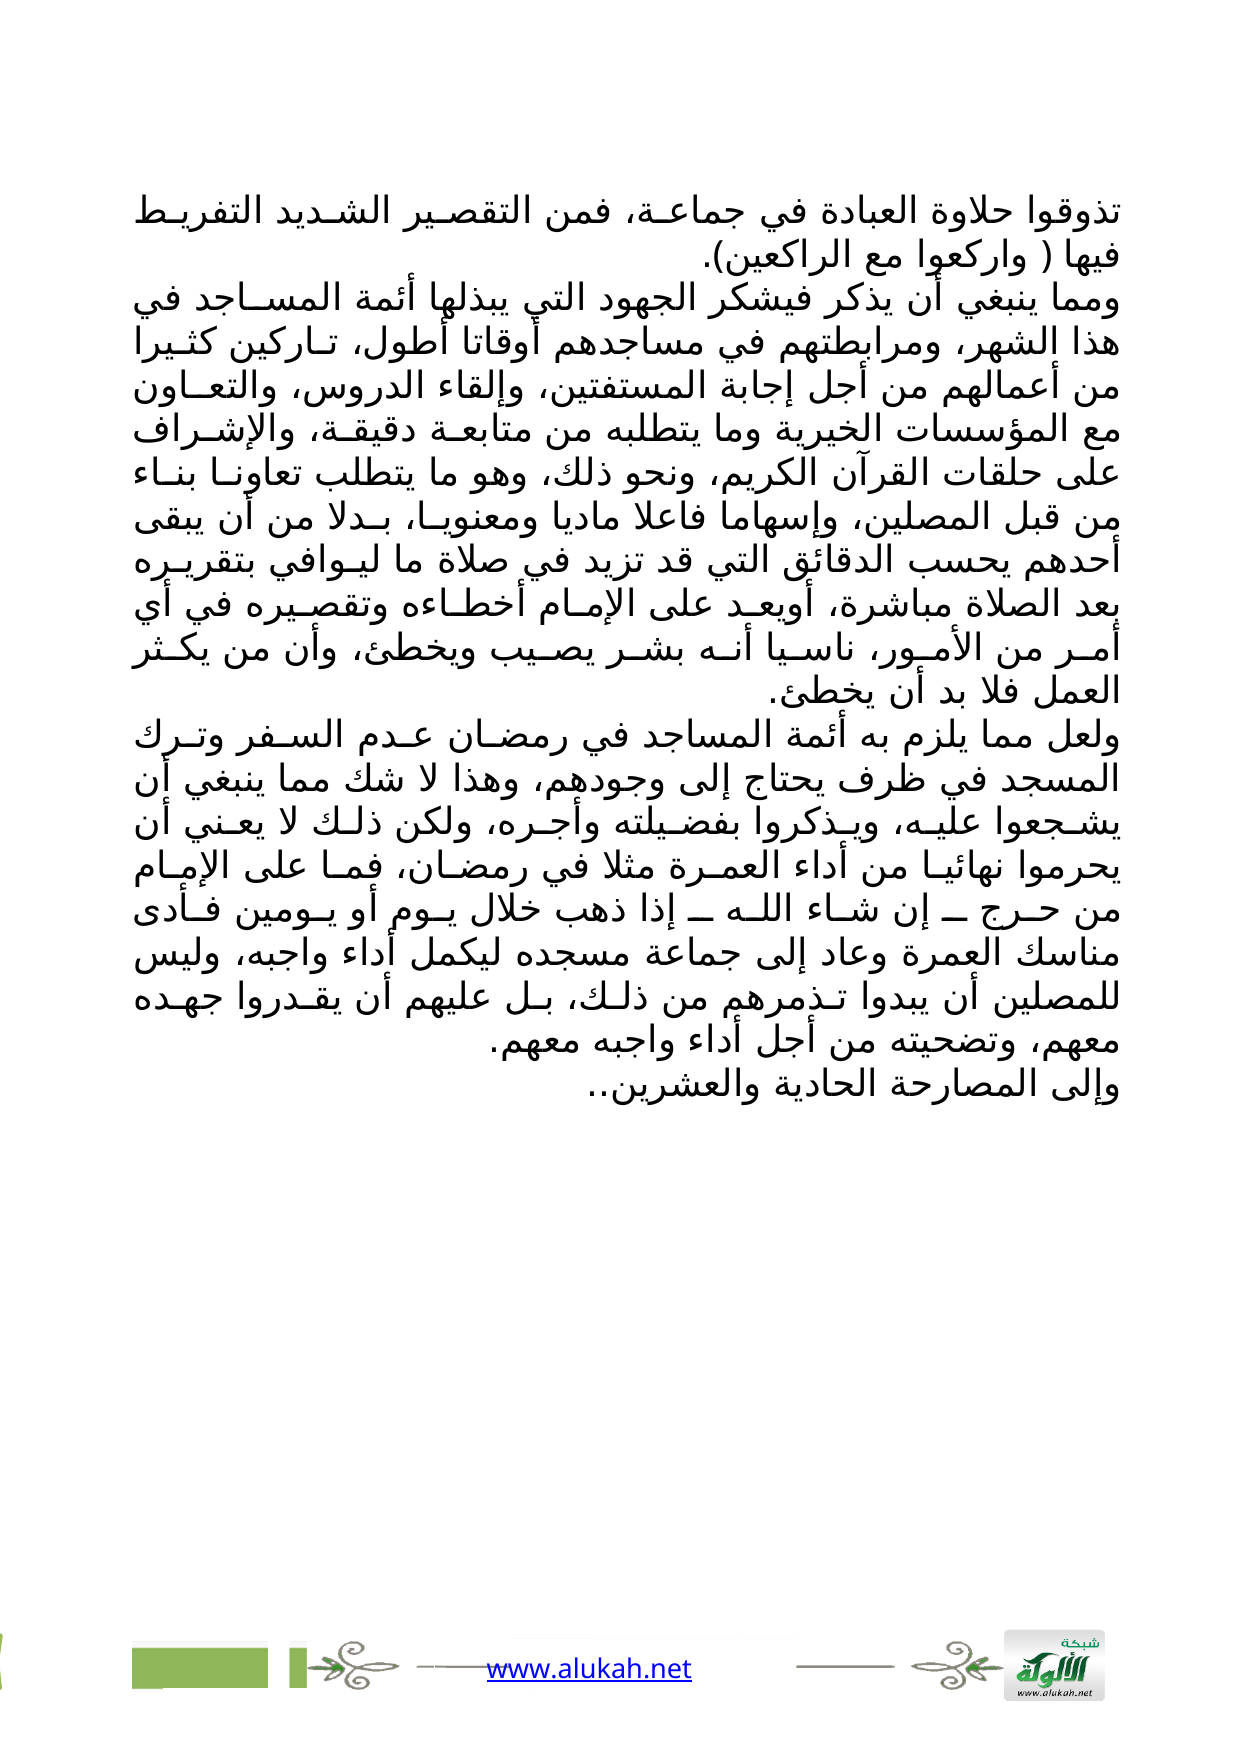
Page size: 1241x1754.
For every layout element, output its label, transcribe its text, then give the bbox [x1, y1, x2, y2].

picture [435, 1642, 766, 1697]
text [133, 189, 1122, 276]
picture [130, 1626, 1106, 1708]
text ومما ينبغي أن يذكر فيشكر الجهود التي يبذلها أئمة المساجد في هذا الشهر، ومرابطتهم في مساجدهم أوقاتا أطول، تاركين كثيرا من أعمالهم من أجل إجابة المستفتين، وإلقاء الدروس، والتعاون مع المؤسسات الخيرية وما يتطلبه من متابعة دقيقة، والإشراف على حلقات القرآن الكريم، ونحو ذلك، وهو ما يتطلب تعاونا بناء من قبل المصلين، وإسهاما فاعلا ماديا ومعنويا، بدلا من أن يبقى أحدهم يحسب الدقائق التي قد تزيد في صلاة ما ليوافي بتقريره بعد الصلاة مباشرة، أويعد على الإمام أخطاءه وتقصيره في أي أمر من الأمور، ناسيا أنه بشر يصيب ويخطئ، وأن من يكثر العمل فلا بد أن يخطئ. [133, 276, 1122, 712]
text وإلى المصارحة الحادية والعشرين.. [133, 1062, 1122, 1105]
text ولعل مما يلزم به أئمة المساجد في رمضان عدم السفر وترك المسجد في ظرف يحتاج إلى وجودهم، وهذا لا شك مما ينبغي أن يشجعوا عليه، ويذكروا بفضيلته وأجره، ولكن ذلك لا يعني أن يحرموا نهائيا من أداء العمرة مثلا في رمضان، فما على الإمام من حرج ـ إن شاء الله ـ إذا ذهب خلال يوم أو يومين فأدى مناسك العمرة وعاد إلى جماعة مسجده ليكمل أداء واجبه، وليس للمصلين أن يبدوا تذمرهم من ذلك، بل عليهم أن يقدروا جهده معهم، وتضحيته من أجل أداء واجبه معهم. [133, 712, 1122, 1062]
